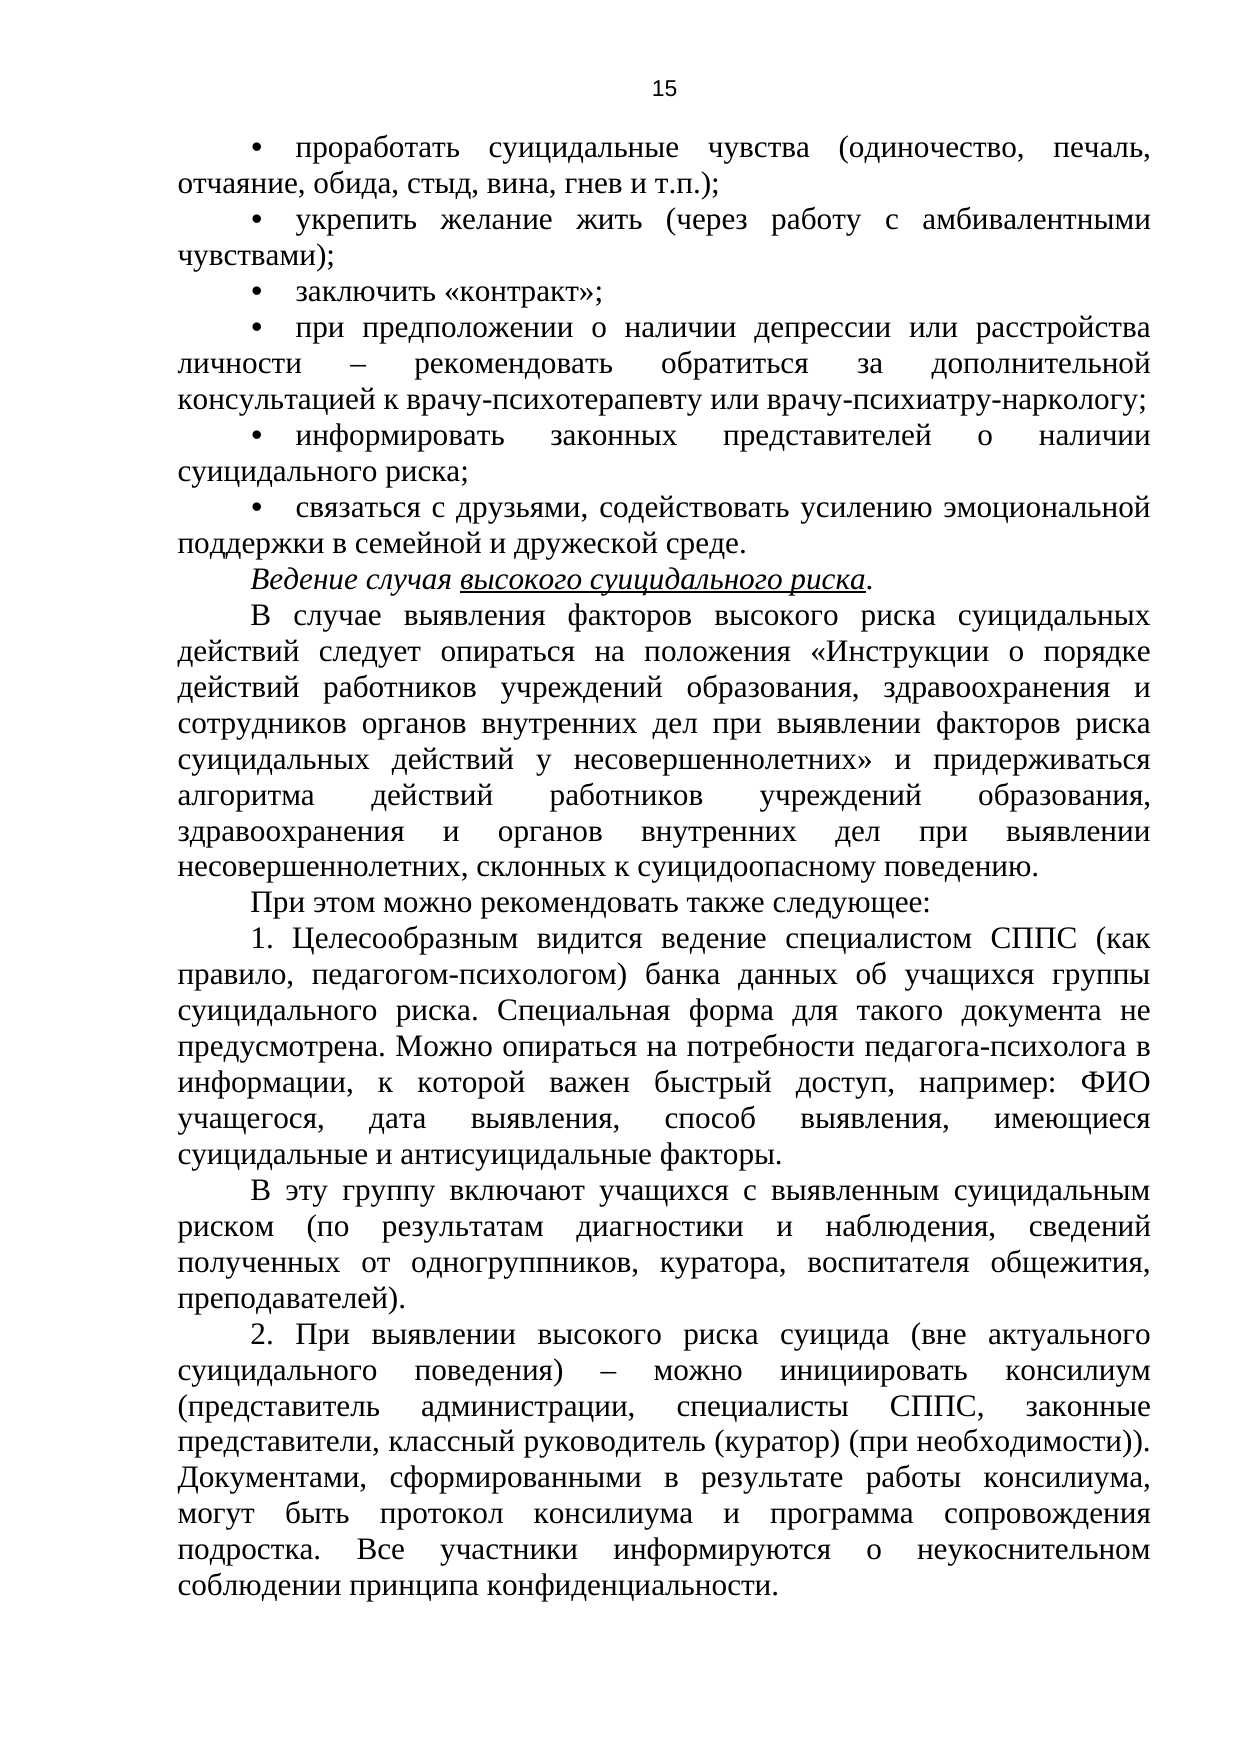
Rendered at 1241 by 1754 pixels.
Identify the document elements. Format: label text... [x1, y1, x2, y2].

text В эту группу включают учащихся с выявленным суицидальным риском (по результатам диагностики и наблюдения, сведений полученных от одногруппников, куратора, воспитателя общежития, преподавателей). [177, 1171, 1152, 1315]
list проработать суицидальные чувства (одиночество, печаль, отчаяние, обида, стыд, вина, гнев и т.п.); [177, 128, 1152, 200]
list при предположении о наличии депрессии или расстройства личности – рекомендовать обратиться за дополнительной консультацией к врачу-психотерапевту или врачу-психиатру-наркологу; [177, 308, 1152, 416]
text Ведение случая высокого суицидального риска. [177, 560, 1152, 596]
list информировать законных представителей о наличии суицидального риска; [177, 416, 1152, 488]
list связаться с друзьями, содействовать усилению эмоциональной поддержки в семейной и дружеской среде. [177, 488, 1152, 560]
text При этом можно рекомендовать также следующее: [177, 884, 1152, 919]
text 1. Целесообразным видится ведение специалистом СППС (как правило, педагогом-психологом) банка данных об учащихся группы суицидального риска. Специальная форма для такого документа не предусмотрена. Можно опираться на потребности педагога-психолога в информации, к которой важен быстрый доступ, например: ФИО учащегося, дата выявления, способ выявления, имеющиеся суицидальные и антисуицидальные факторы. [177, 919, 1152, 1171]
text В случае выявления факторов высокого риска суицидальных действий следует опираться на положения «Инструкции о порядке действий работников учреждений образования, здравоохранения и сотрудников органов внутренних дел при выявлении факторов риска суицидальных действий у несовершеннолетних» и придерживаться алгоритма действий работников учреждений образования, здравоохранения и органов внутренних дел при выявлении несовершеннолетних, склонных к суицидоопасному поведению. [177, 596, 1152, 884]
list укрепить желание жить (через работу с амбивалентными чувствами); [177, 200, 1152, 272]
list заключить «контракт»; [177, 272, 1152, 308]
text 2. При выявлении высокого риска суицида (вне актуального суицидального поведения) – можно инициировать консилиум (представитель администрации, специалисты СППС, законные представители, классный руководитель (куратор) (при необходимости)). Документами, сформированными в результате работы консилиума, могут быть протокол консилиума и программа сопровождения подростка. Все участники информируются о неукоснительном соблюдении принципа конфиденциальности. [177, 1315, 1152, 1602]
